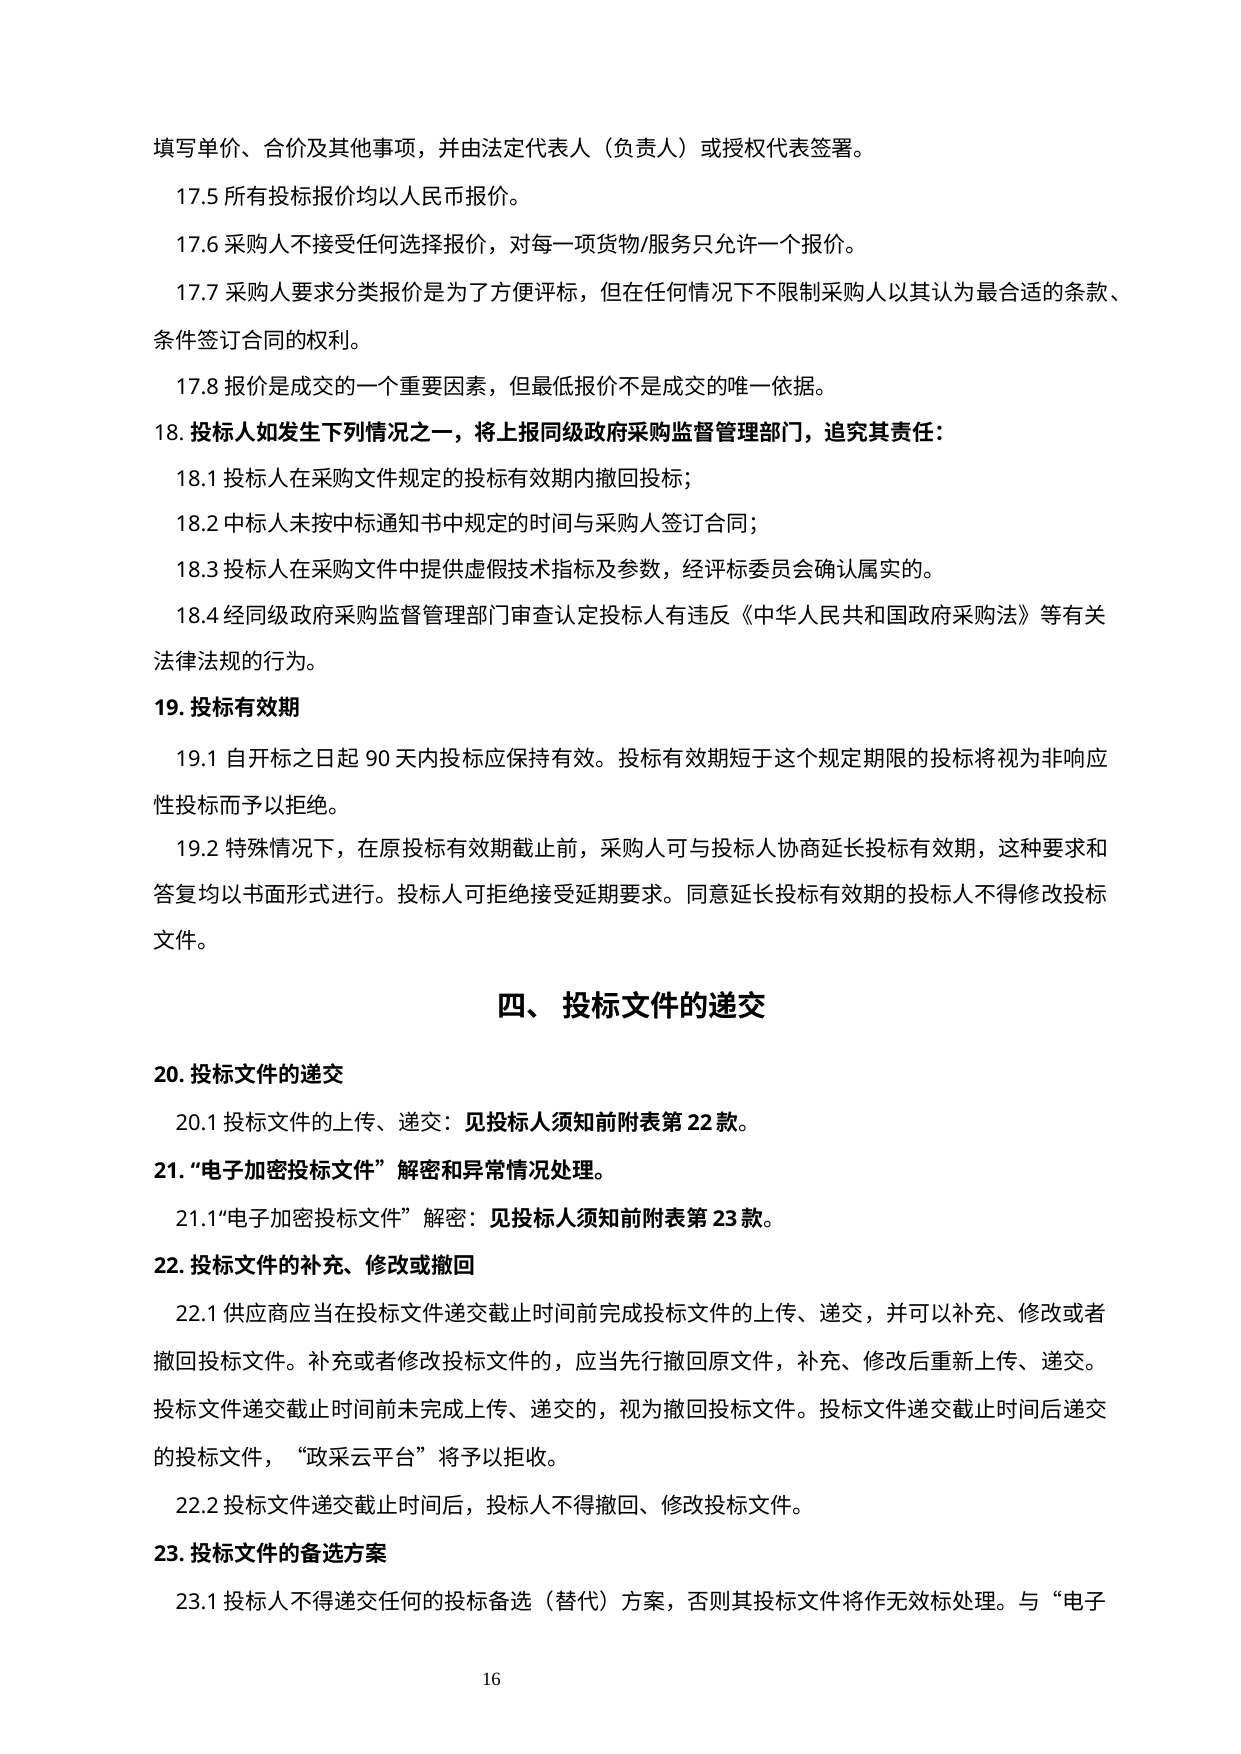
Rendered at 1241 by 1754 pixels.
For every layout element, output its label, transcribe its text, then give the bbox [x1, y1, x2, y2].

text 21. “电子加密投标文件”解密和异常情况处理。 [153, 1140, 1110, 1188]
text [153, 118, 1110, 166]
text 21.1“电子加密投标文件”解密：见投标人须知前附表第23款。 [153, 1188, 1110, 1236]
text 17.7 采购人要求分类报价是为了方便评标，但在任何情况下不限制采购人以其认为最合适的条款、条件签订合同的权利。 [153, 262, 1110, 358]
text 19.2 特殊情况下，在原投标有效期截止前，采购人可与投标人协商延长投标有效期，这种要求和答复均以书面形式进行。投标人可拒绝接受延期要求。同意延长投标有效期的投标人不得修改投标文件。 [153, 820, 1110, 958]
text 19. 投标有效期 [153, 678, 1110, 724]
text 17.5 所有投标报价均以人民币报价。 [153, 166, 1110, 214]
text 18.4经同级政府采购监督管理部门审查认定投标人有违反《中华人民共和国政府采购法》等有关法律法规的行为。 [153, 587, 1110, 678]
text 20.1投标文件的上传、递交：见投标人须知前附表第22款。 [153, 1092, 1110, 1140]
text 17.8 报价是成交的一个重要因素，但最低报价不是成交的唯一依据。 [153, 358, 1110, 403]
text 18.2中标人未按中标通知书中规定的时间与采购人签订合同； [153, 495, 1110, 541]
subtitle 四、 投标文件的递交 [153, 983, 1110, 1025]
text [153, 1571, 1110, 1619]
text 22.2投标文件递交截止时间后，投标人不得撤回、修改投标文件。 [153, 1475, 1110, 1523]
text 22.1供应商应当在投标文件递交截止时间前完成投标文件的上传、递交，并可以补充、修改或者撤回投标文件。补充或者修改投标文件的，应当先行撤回原文件，补充、修改后重新上传、递交。投标文件递交截止时间前未完成上传、递交的，视为撤回投标文件。投标文件递交截止时间后递交的投标文件，“政采云平台”将予以拒收。 [153, 1283, 1110, 1475]
text 17.6 采购人不接受任何选择报价，对每一项货物/服务只允许一个报价。 [153, 214, 1110, 262]
text 18.1投标人在采购文件规定的投标有效期内撤回投标； [153, 449, 1110, 495]
text 18.3投标人在采购文件中提供虚假技术指标及参数，经评标委员会确认属实的。 [153, 541, 1110, 587]
text 19.1 自开标之日起 90天内投标应保持有效。投标有效期短于这个规定期限的投标将视为非响应性投标而予以拒绝。 [153, 724, 1110, 820]
text 23. 投标文件的备选方案 [153, 1523, 1110, 1571]
text 20. 投标文件的递交 [153, 1044, 1110, 1092]
text 18. 投标人如发生下列情况之一，将上报同级政府采购监督管理部门，追究其责任： [153, 403, 1110, 449]
text 22. 投标文件的补充、修改或撤回 [153, 1236, 1110, 1283]
